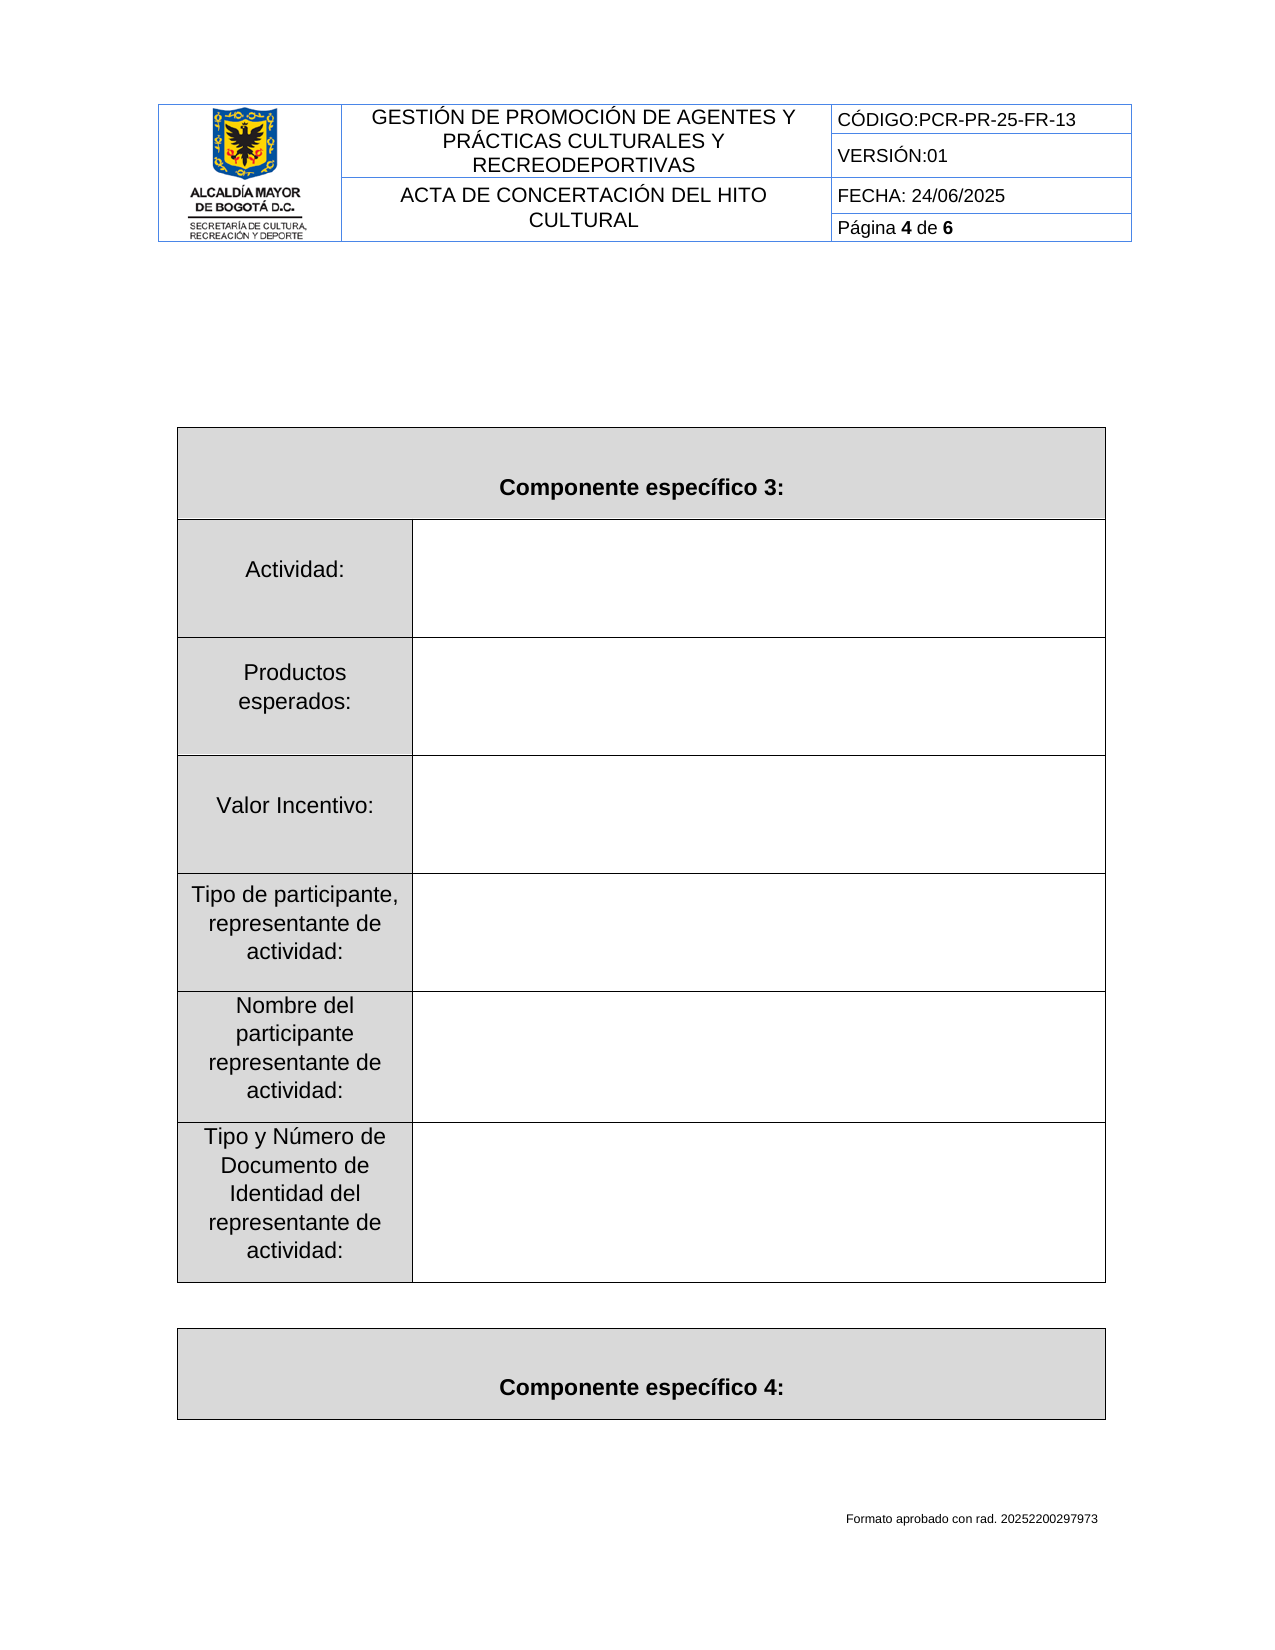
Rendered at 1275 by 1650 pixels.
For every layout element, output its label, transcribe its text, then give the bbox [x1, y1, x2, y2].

table_cell [413, 992, 1105, 1122]
table_cell Actividad: [178, 520, 412, 637]
table_cell [413, 874, 1105, 991]
table_header Componente específico 3: [178, 428, 1105, 518]
table_cell [413, 1123, 1105, 1282]
table_cell Productos esperados: [178, 638, 412, 754]
table_cell Nombre del participante representante de actividad: [178, 992, 412, 1122]
table_header Componente específico 4: [178, 1329, 1105, 1419]
table_cell [413, 520, 1105, 637]
table_cell Tipo de participante, representante de actividad: [178, 874, 412, 991]
table_cell [413, 756, 1105, 873]
table_cell Tipo y Número de Documento de Identidad del representante de actividad: [178, 1123, 412, 1282]
table_cell Valor Incentivo: [178, 756, 412, 873]
table_cell [413, 638, 1105, 754]
picture [183, 105, 309, 241]
